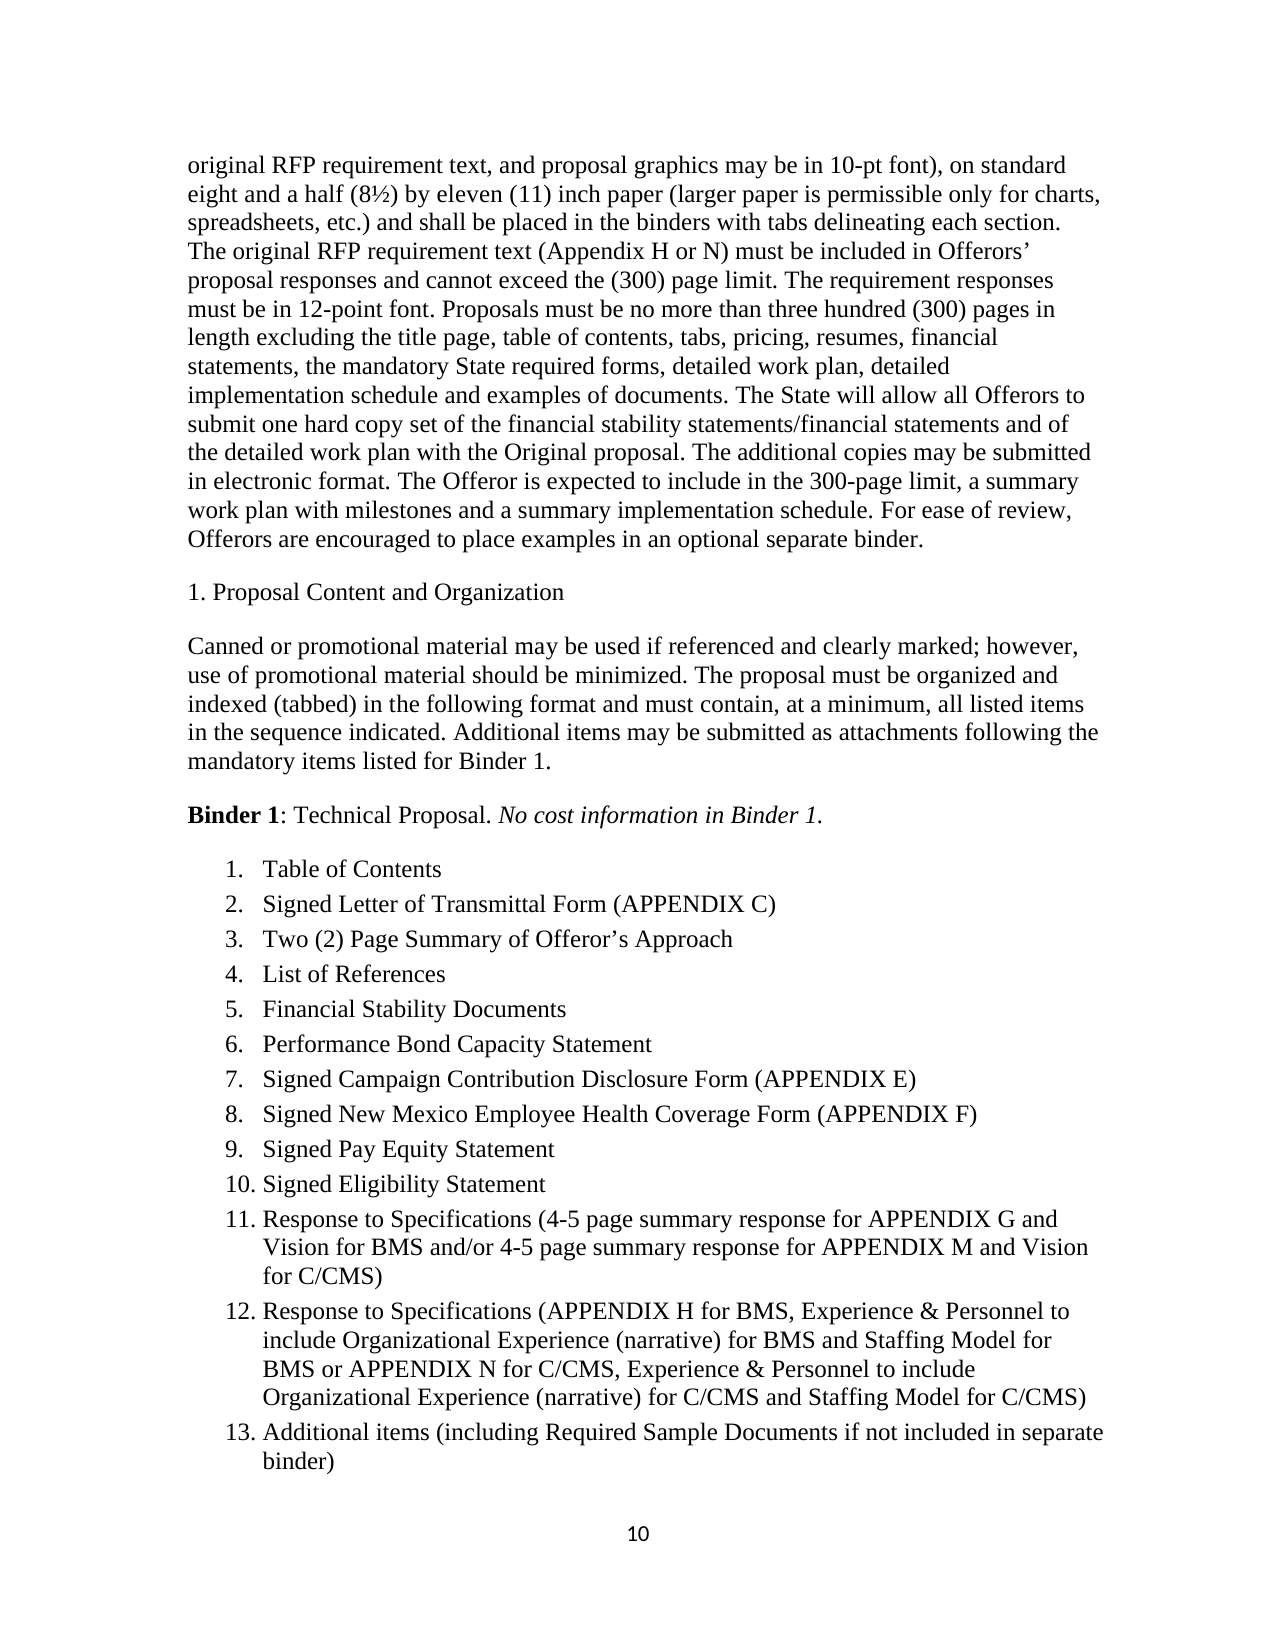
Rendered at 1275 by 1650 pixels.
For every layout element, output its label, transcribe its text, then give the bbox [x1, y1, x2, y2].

list Two (2) Page Summary of Offeror’s Approach [225, 924, 1104, 952]
list Signed Campaign Contribution Disclosure Form (APPENDIX E) [225, 1064, 1104, 1092]
list Response to Specifications (4-5 page summary response for APPENDIX G and Vision for BMS and/or 4-5 page summary response for APPENDIX M and Vision for C/CMS) [225, 1204, 1104, 1290]
list Signed Pay Equity Statement [225, 1134, 1104, 1162]
list Signed New Mexico Employee Health Coverage Form (APPENDIX F) [225, 1099, 1104, 1127]
text Binder 1: Technical Proposal. No cost information in Binder 1. [187, 800, 1104, 829]
text 1. Proposal Content and Organization [187, 577, 1104, 606]
text Canned or promotional material may be used if referenced and clearly marked; however, use of promotional material should be minimized. The proposal must be organized and indexed (tabbed) in the following format and must contain, at a minimum, all listed items in the sequence indicated. Additional items may be submitted as attachments following the mandatory items listed for Binder 1. [187, 631, 1104, 775]
list Performance Bond Capacity Statement [225, 1029, 1104, 1057]
list Table of Contents [225, 854, 1104, 882]
list Signed Eligibility Statement [225, 1169, 1104, 1197]
list Additional items (including Required Sample Documents if not included in separate binder) [225, 1417, 1104, 1475]
list List of References [225, 959, 1104, 987]
list Response to Specifications (APPENDIX H for BMS, Experience & Personnel to include Organizational Experience (narrative) for BMS and Staffing Model for BMS or APPENDIX N for C/CMS, Experience & Personnel to include Organizational Experience (narrative) for C/CMS and Staffing Model for C/CMS) [225, 1296, 1104, 1411]
list Financial Stability Documents [225, 994, 1104, 1022]
list Signed Letter of Transmittal Form (APPENDIX C) [225, 889, 1104, 917]
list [187, 150, 1104, 552]
